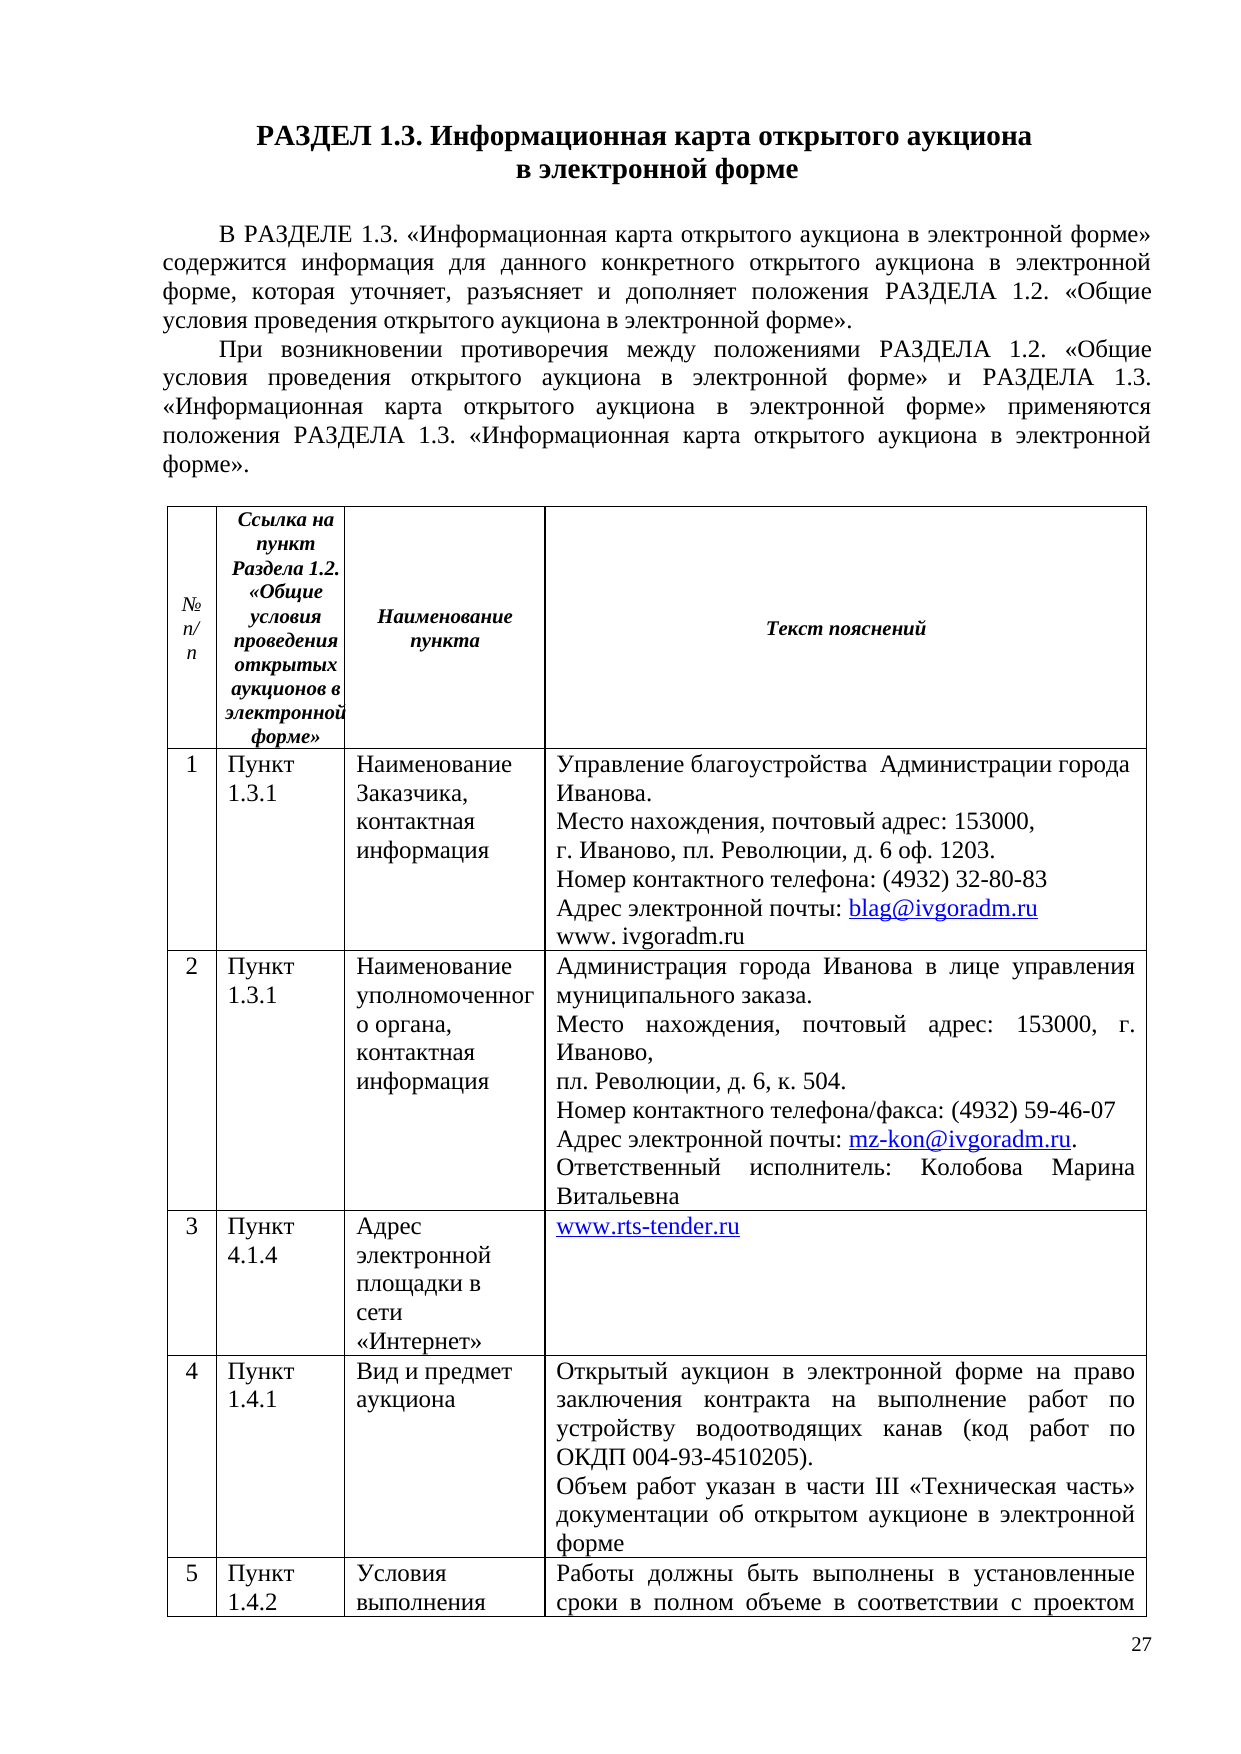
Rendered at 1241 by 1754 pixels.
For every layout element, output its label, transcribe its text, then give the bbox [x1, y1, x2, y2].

table_cell Открытый аукцион в электронной форме на право заключения контракта на выполнение работ по устройству водоотводящих канав (код работ по ОКДП 004-93-4510205). Объем работ указан в части III «Техническая часть» документации об открытом аукционе в электронной форме [546, 1356, 1146, 1557]
text При возникновении противоречия между положениями Раздела 1.2. «Общие условия проведения открытого аукциона в электронной форме» и Раздела 1.3. «Информационная карта открытого аукциона в электронной форме» применяются положения Раздела 1.3. «Информационная карта открытого аукциона в электронной форме». [162, 334, 1152, 477]
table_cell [546, 1558, 1146, 1616]
table_cell Пункт 1.3.1 [217, 749, 344, 950]
table_cell Пункт 1.4.1 [217, 1356, 344, 1557]
table_cell Управление благоустройства Администрации города Иванова. Место нахождения, почтовый адрес: . Иваново, пл. Революции, д. 6 оф. 1203. Номер контактного телефона: (4932) 32-80-83 Адрес электронной почты: blag@ivgoradm.ru www. ivgoradm.ru [546, 749, 1146, 950]
table_header Ссылка на пункт Раздела 1.2. «Общие условия проведения открытых аукционов в электронной форме» [217, 507, 344, 748]
table_cell 4 [168, 1356, 216, 1557]
table_cell 2 [168, 951, 216, 1210]
table_cell 3 [168, 1211, 216, 1355]
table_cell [345, 1558, 544, 1616]
table_cell Вид и предмет аукциона [345, 1356, 544, 1557]
table_cell Пункт 1.4.2 [217, 1558, 344, 1616]
table_cell Администрация города Иванова в лице управления муниципального заказа. Место нахождения, почтовый адрес: . Иваново, пл. Революции, д. 6, к. 504. Номер контактного телефона/факса: (4932) 59-46-07 Адрес электронной почты: mz-kon@ivgoradm.ru. Ответственный исполнитель: Колобова Марина Витальевна [546, 951, 1146, 1210]
table_cell Адрес электронной площадки в сети «Интернет» [345, 1211, 544, 1355]
table_cell Наименование уполномоченного органа, контактная информация [345, 951, 544, 1210]
table_cell Наименование Заказчика, контактная информация [345, 749, 544, 950]
table_header Наименование пункта [345, 507, 544, 748]
table_cell 5 [168, 1558, 216, 1616]
text РАЗДЕЛ 1.3. Информационная карта открытого аукциона [162, 118, 1152, 152]
table_header Текст пояснений [546, 507, 1146, 748]
table_cell www.rts-tender.ru [546, 1211, 1146, 1355]
table_cell Пункт 4.1.4 [217, 1211, 344, 1355]
table_cell 1 [168, 749, 216, 950]
table_cell Пункт 1.3.1 [217, 951, 344, 1210]
text в электронной форме [162, 152, 1152, 185]
text В Разделе 1.3. «Информационная карта открытого аукциона в электронной форме» содержится информация для данного конкретного открытого аукциона в электронной форме, которая уточняет, разъясняет и дополняет положения Раздела 1.2. «Общие условия проведения открытого аукциона в электронной форме». [162, 219, 1152, 334]
table_header № п/п [168, 507, 216, 748]
